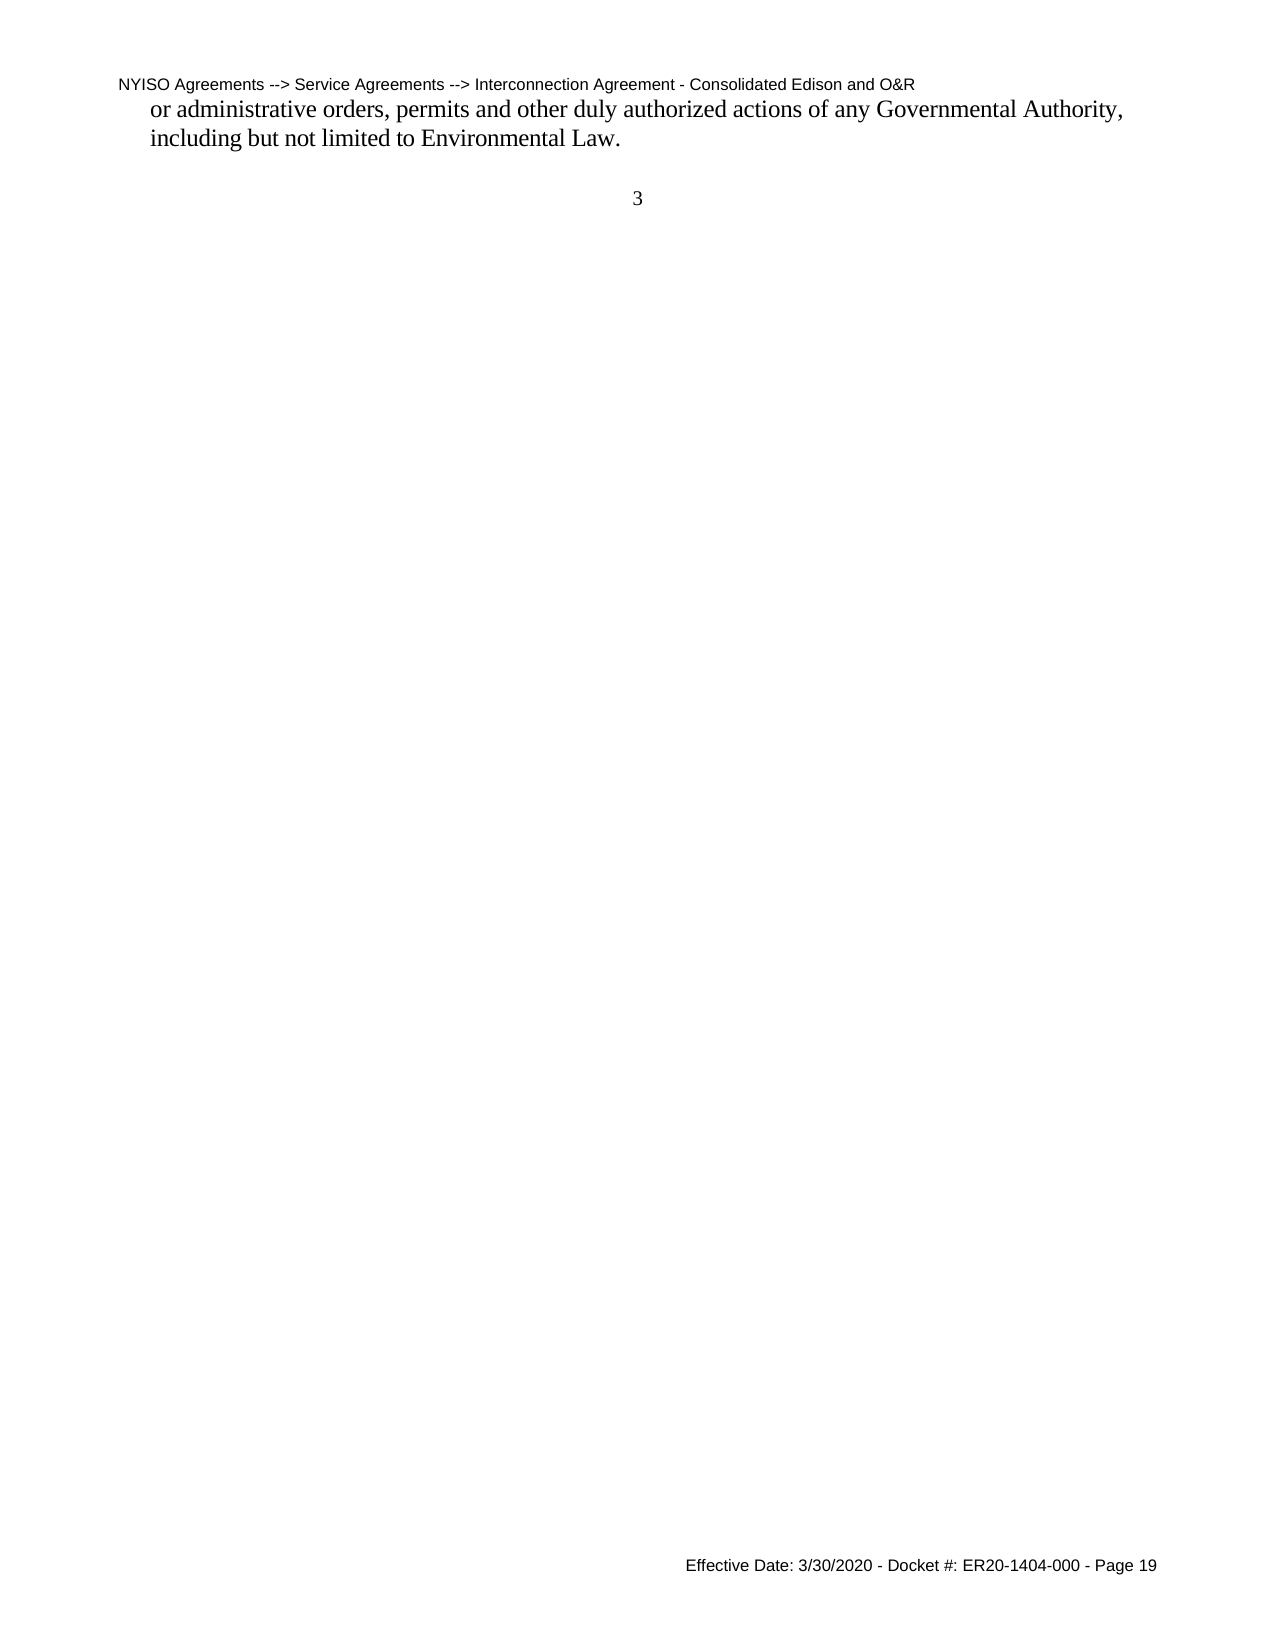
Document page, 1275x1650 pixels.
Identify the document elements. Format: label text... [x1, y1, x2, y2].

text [150, 94, 1136, 152]
text 3 [632, 186, 1275, 210]
